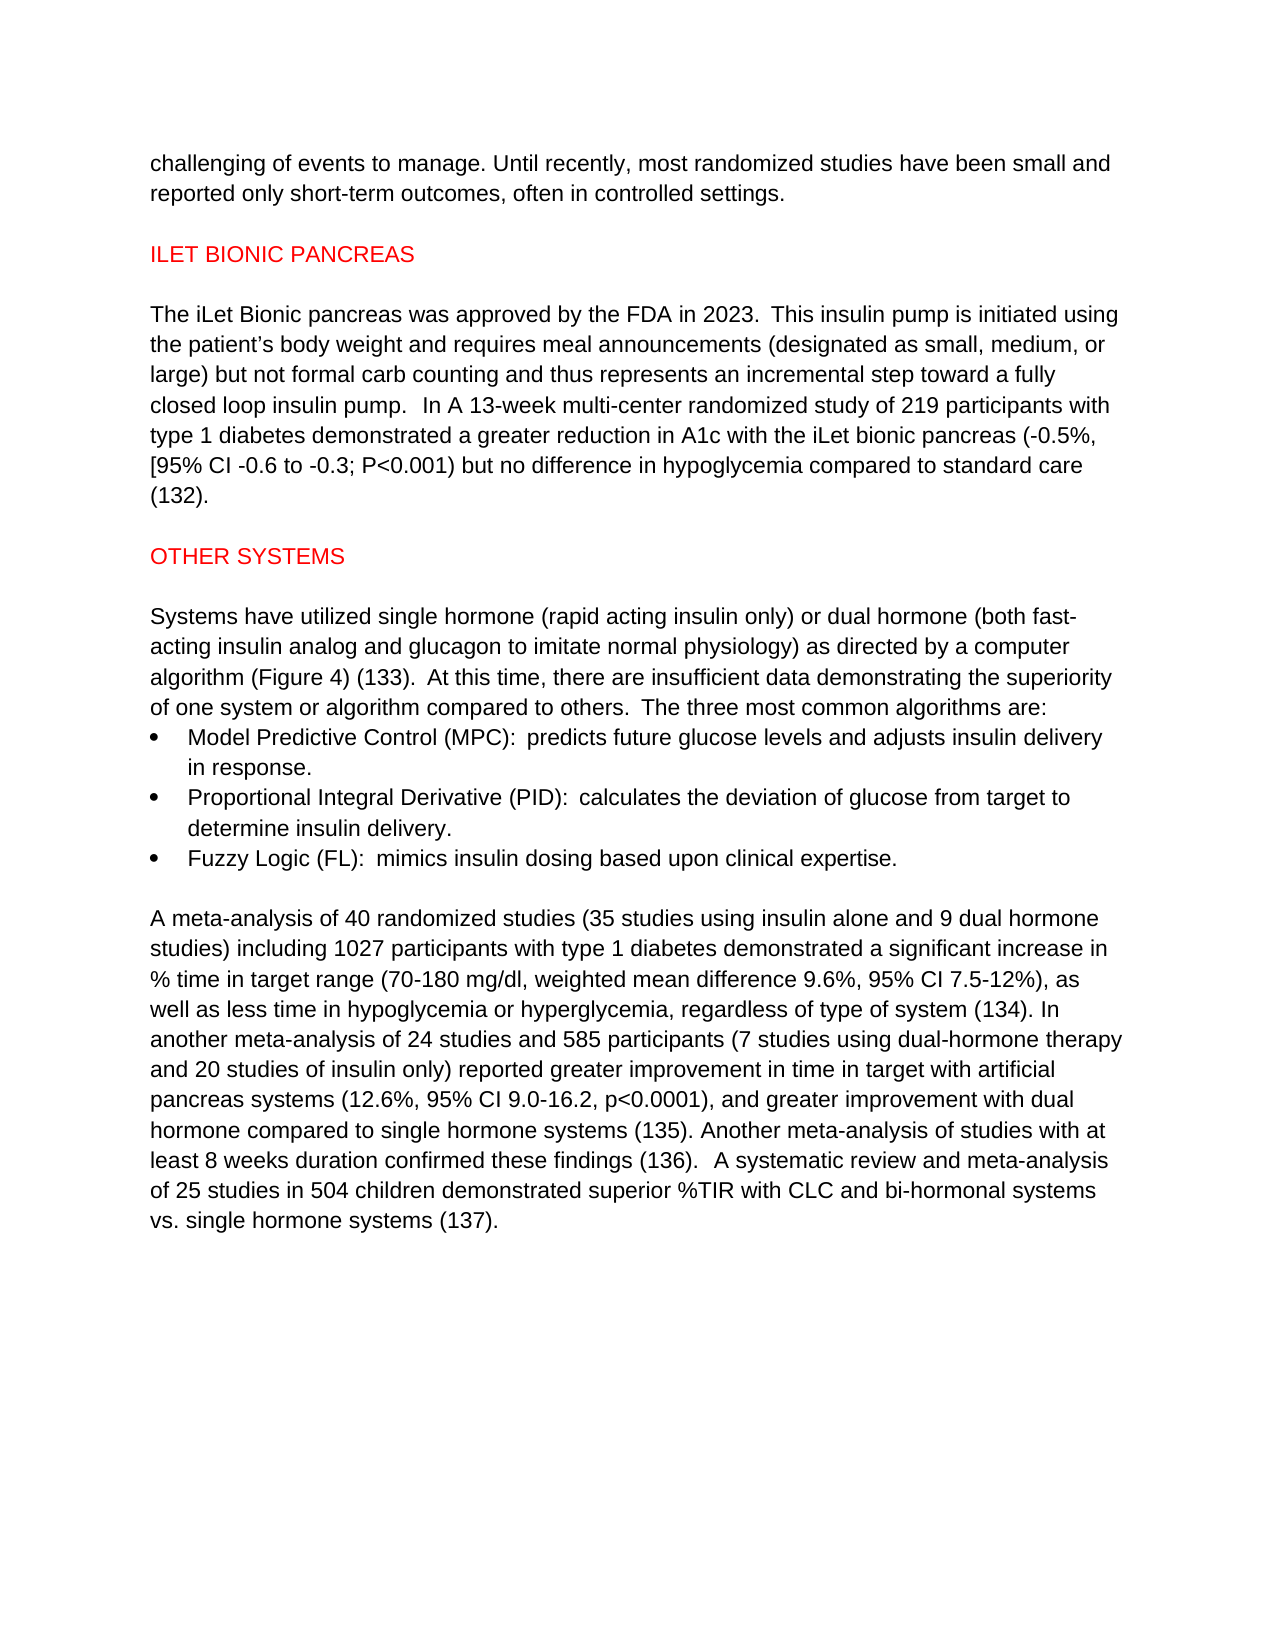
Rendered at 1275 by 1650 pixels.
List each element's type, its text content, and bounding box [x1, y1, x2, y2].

text OTHER SYSTEMS [150, 543, 1125, 569]
text The iLet Bionic pancreas was approved by the FDA in 2023. This insulin pump is initiated using the patient’s body weight and requires meal announcements (designated as small, medium, or large) but not formal carb counting and thus represents an incremental step toward a fully closed loop insulin pump. In A 13-week multi-center randomized study of 219 participants with type 1 diabetes demonstrated a greater reduction in A1c with the iLet bionic pancreas (-0.5%, [95% CI -0.6 to -0.3; P<0.001) but no difference in hypoglycemia compared to standard care (132). [150, 301, 1125, 509]
list Proportional Integral Derivative (PID): calculates the deviation of glucose from target to determine insulin delivery. [150, 784, 1125, 841]
text A meta-analysis of 40 randomized studies (35 studies using insulin alone and 9 dual hormone studies) including 1027 participants with type 1 diabetes demonstrated a significant increase in % time in target range (70-180 mg/dl, weighted mean difference 9.6%, 95% CI 7.5-12%), as well as less time in hypoglycemia or hyperglycemia, regardless of type of system (134). In another meta-analysis of 24 studies and 585 participants (7 studies using dual-hormone therapy and 20 studies of insulin only) reported greater improvement in time in target with artificial pancreas systems (12.6%, 95% CI 9.0-16.2, p<0.0001), and greater improvement with dual hormone compared to single hormone systems (135). Another meta-analysis of studies with at least 8 weeks duration confirmed these findings (136). A systematic review and meta-analysis of 25 studies in 504 children demonstrated superior %TIR with CLC and bi-hormonal systems vs. single hormone systems (137). [150, 905, 1125, 1234]
text ILET BIONIC PANCREAS [150, 241, 1125, 267]
list Fuzzy Logic (FL): mimics insulin dosing based upon clinical expertise. [150, 845, 1125, 871]
list Model Predictive Control (MPC): predicts future glucose levels and adjusts insulin delivery in response. [150, 724, 1125, 781]
text Systems have utilized single hormone (rapid acting insulin only) or dual hormone (both fast- acting insulin analog and glucagon to imitate normal physiology) as directed by a computer algorithm (Figure 4) (133). At this time, there are insufficient data demonstrating the superiority of one system or algorithm compared to others. The three most common algorithms are: [150, 603, 1125, 720]
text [150, 150, 1125, 207]
